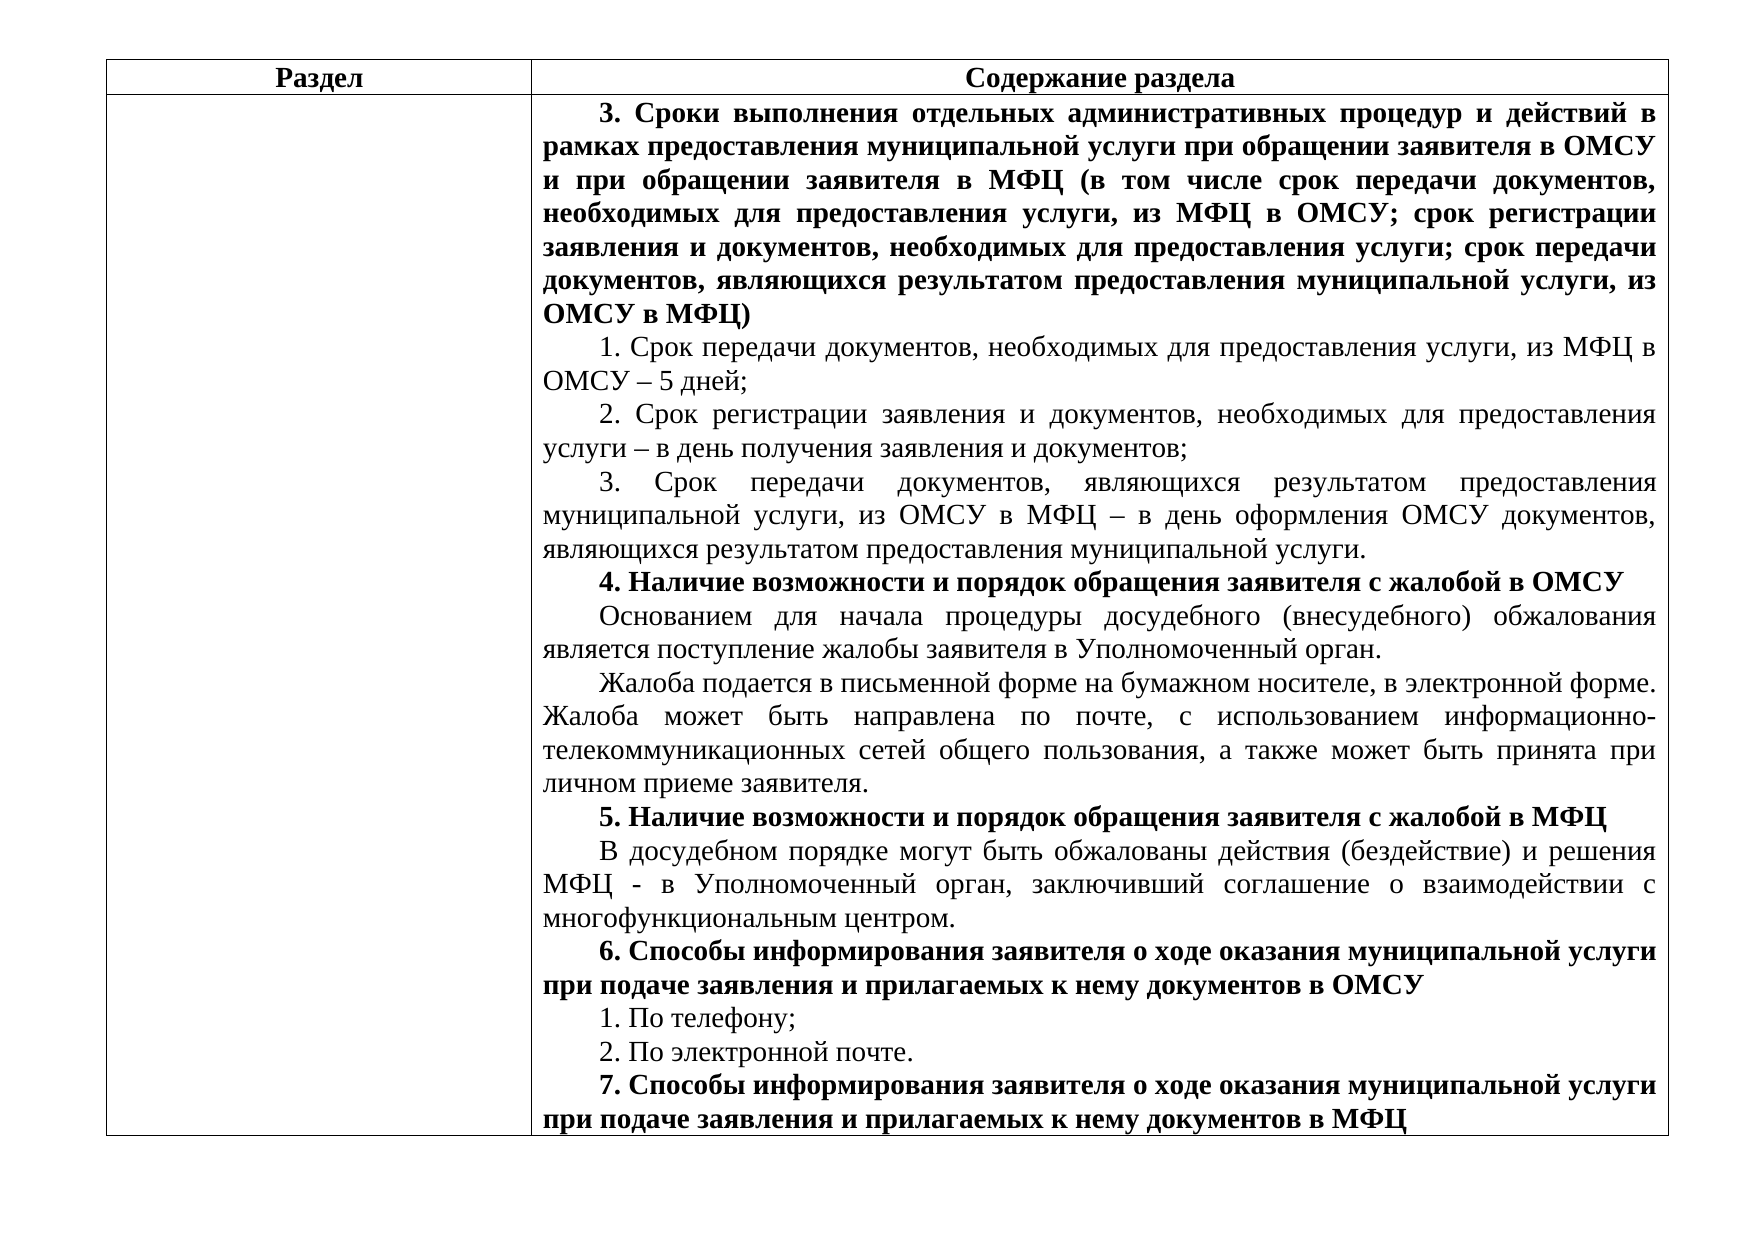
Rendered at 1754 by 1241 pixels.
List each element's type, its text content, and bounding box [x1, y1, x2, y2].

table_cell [532, 95, 1668, 1134]
table_header Раздел [107, 60, 531, 94]
table_header Содержание раздела [532, 60, 1668, 94]
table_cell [107, 95, 531, 1134]
